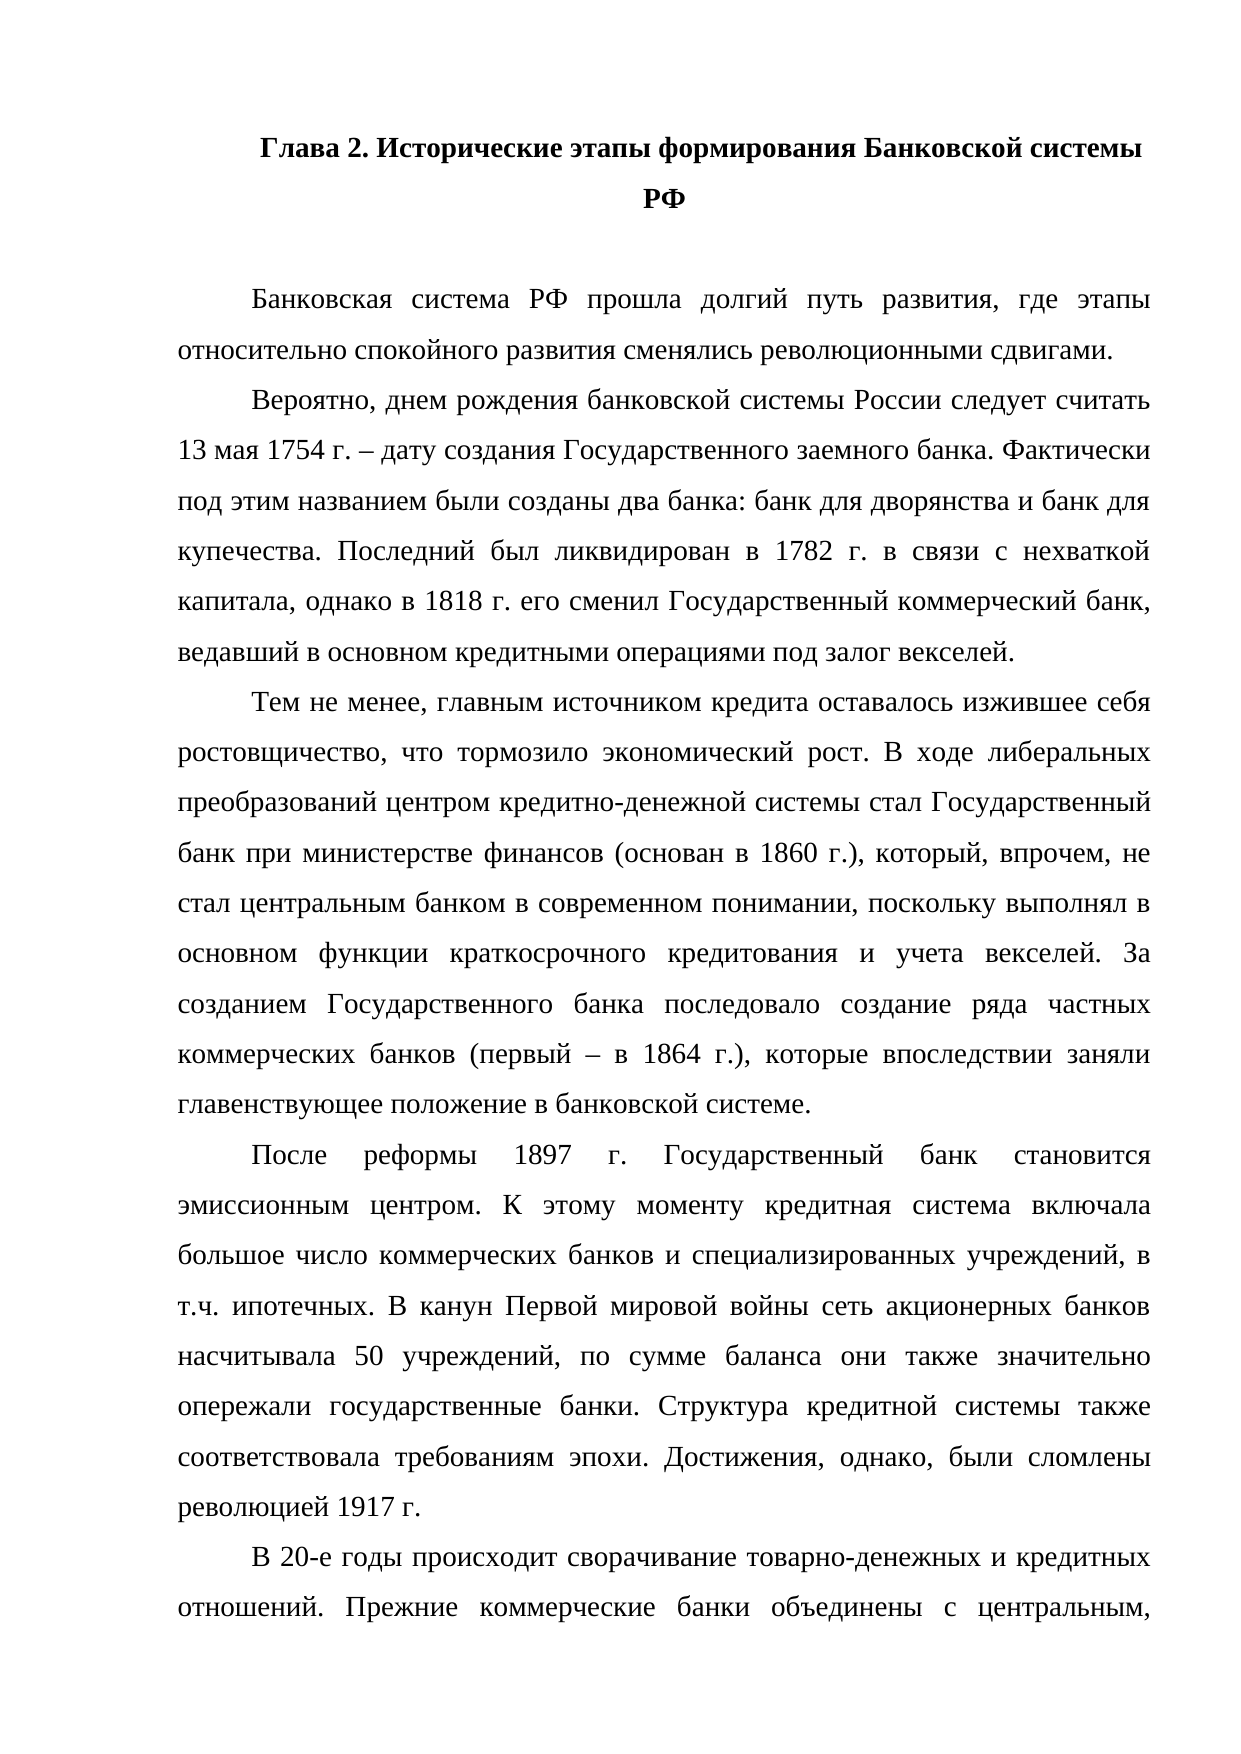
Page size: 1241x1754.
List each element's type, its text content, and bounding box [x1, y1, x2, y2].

text Вероятно, днем рождения банковской системы России следует считать 13 мая 1754 г. – дату создания Государственного заемного банка. Фактически под этим названием были созданы два банка: банк для дворянства и банк для купечества. Последний был ликвидирован в 1782 г. в связи с нехваткой капитала, однако в 1818 г. его сменил Государственный коммерческий банк, ведавший в основном кредитными операциями под залог векселей. [177, 382, 1152, 667]
text Банковская система РФ прошла долгий путь развития, где этапы относительно спокойного развития сменялись революционными сдвигами. [177, 281, 1152, 365]
text Глава 2. Исторические этапы формирования Банковской системы РФ [177, 131, 1152, 214]
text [177, 1539, 1152, 1623]
text После реформы 1897 г. Государственный банк становится эмиссионным центром. К этому моменту кредитная система включала большое число коммерческих банков и специализированных учреждений, в т.ч. ипотечных. В канун Первой мировой войны сеть акционерных банков насчитывала 50 учреждений, по сумме баланса они также значительно опережали государственные банки. Структура кредитной системы также соответствовала требованиям эпохи. Достижения, однако, были сломлены революцией 1917 г. [177, 1137, 1152, 1522]
text Тем не менее, главным источником кредита оставалось изжившее себя ростовщичество, что тормозило экономический рост. В ходе либеральных преобразований центром кредитно-денежной системы стал Государственный банк при министерстве финансов (основан в 1860 г.), который, впрочем, не стал центральным банком в современном понимании, поскольку выполнял в основном функции краткосрочного кредитования и учета векселей. За созданием Государственного банка последовало создание ряда частных коммерческих банков (первый – в 1864 г.), которые впоследствии заняли главенствующее положение в банковской системе. [177, 684, 1152, 1120]
